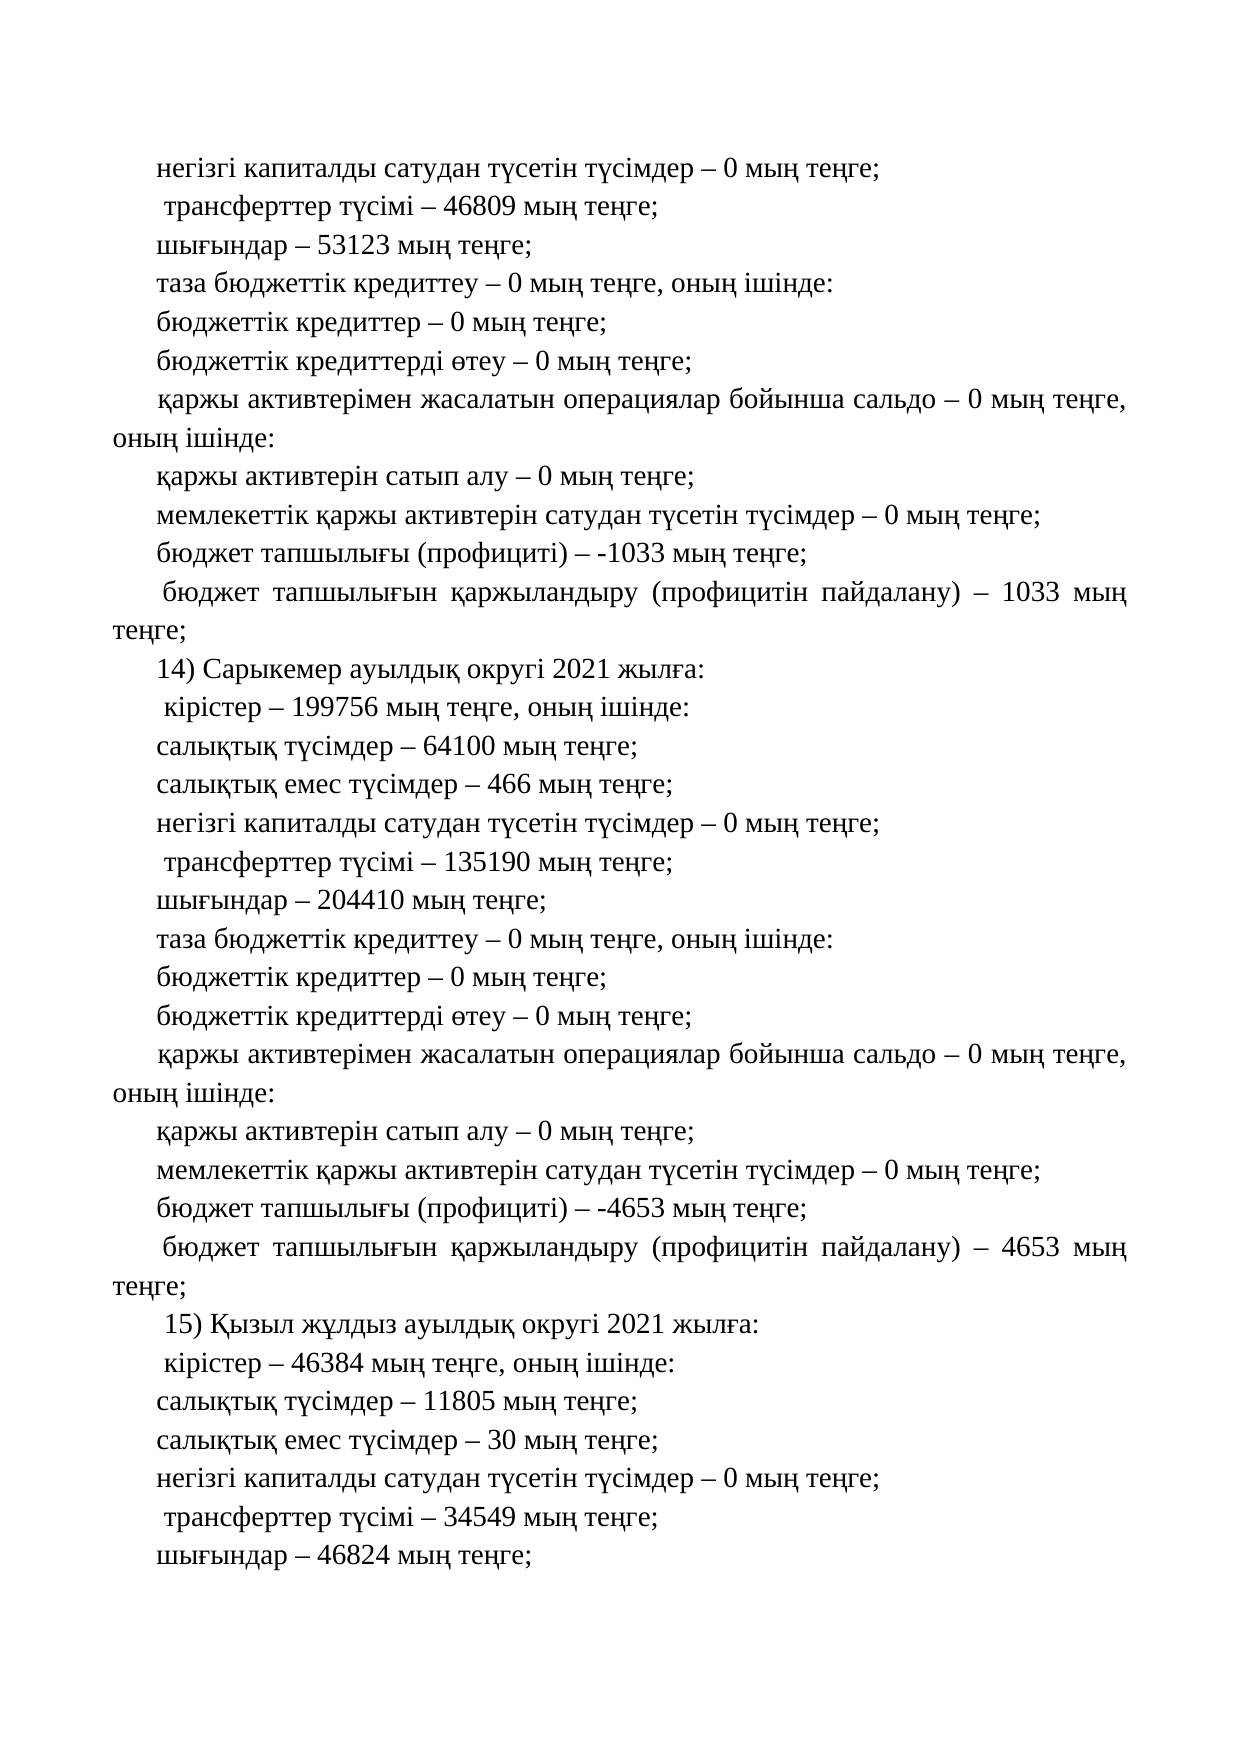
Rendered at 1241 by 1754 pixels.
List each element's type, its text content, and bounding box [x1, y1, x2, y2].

text бюджеттік кредиттерді өтеу – 0 мың теңге; [112, 343, 1128, 376]
text шығындар – 46824 мың теңге; [112, 1537, 1128, 1571]
text таза бюджеттік кредиттеу – 0 мың теңге, оның ішінде: [112, 921, 1128, 954]
text бюджет тапшылығы (профициті) – -4653 мың теңге; [112, 1191, 1128, 1224]
text салықтық түсімдер – 11805 мың теңге; [112, 1383, 1128, 1417]
text бюджет тапшылығын қаржыландыру (профицитін пайдалану) – 1033 мың теңге; [112, 574, 1128, 646]
text бюджеттік кредиттер – 0 мың теңге; [112, 304, 1128, 338]
text мемлекеттік қаржы активтерін сатудан түсетін түсімдер – 0 мың теңге; [112, 1152, 1128, 1186]
text қаржы активтерін сатып алу – 0 мың теңге; [112, 458, 1128, 492]
text таза бюджеттік кредиттеу – 0 мың теңге, оның ішінде: [112, 266, 1128, 299]
text бюджеттік кредиттерді өтеу – 0 мың теңге; [112, 998, 1128, 1031]
text бюджеттік кредиттер – 0 мың теңге; [112, 959, 1128, 993]
text бюджет тапшылығы (профициті) – -1033 мың теңге; [112, 535, 1128, 569]
text 15) Қызыл жұлдыз ауылдық округі 2021 жылға: [112, 1306, 1128, 1340]
text қаржы активтерімен жасалатын операциялар бойынша сальдо – 0 мың теңге, оның ішінде: [112, 381, 1128, 453]
text негізгі капиталды сатудан түсетін түсімдер – 0 мың теңге; [112, 150, 1128, 183]
text 14) Сарыкемер ауылдық округі 2021 жылға: [112, 651, 1128, 684]
text трансферттер түсімі – 34549 мың теңге; [112, 1499, 1128, 1532]
text бюджет тапшылығын қаржыландыру (профицитін пайдалану) – 4653 мың теңге; [112, 1229, 1128, 1301]
text қаржы активтерімен жасалатын операциялар бойынша сальдо – 0 мың теңге, оның ішінде: [112, 1036, 1128, 1108]
text салықтық емес түсімдер – 30 мың теңге; [112, 1422, 1128, 1455]
text кірістер – 199756 мың теңге, оның ішінде: [112, 689, 1128, 723]
text салықтық түсімдер – 64100 мың теңге; [112, 728, 1128, 762]
text трансферттер түсімі – 135190 мың теңге; [112, 844, 1128, 877]
text шығындар – 204410 мың теңге; [112, 882, 1128, 916]
text трансферттер түсімі – 46809 мың теңге; [112, 188, 1128, 222]
text қаржы активтерін сатып алу – 0 мың теңге; [112, 1113, 1128, 1147]
text шығындар – 53123 мың теңге; [112, 227, 1128, 261]
text салықтық емес түсімдер – 466 мың теңге; [112, 767, 1128, 800]
text негізгі капиталды сатудан түсетін түсімдер – 0 мың теңге; [112, 1460, 1128, 1494]
text негізгі капиталды сатудан түсетін түсімдер – 0 мың теңге; [112, 805, 1128, 839]
text кірістер – 46384 мың теңге, оның ішінде: [112, 1345, 1128, 1378]
text мемлекеттік қаржы активтерін сатудан түсетін түсімдер – 0 мың теңге; [112, 497, 1128, 530]
